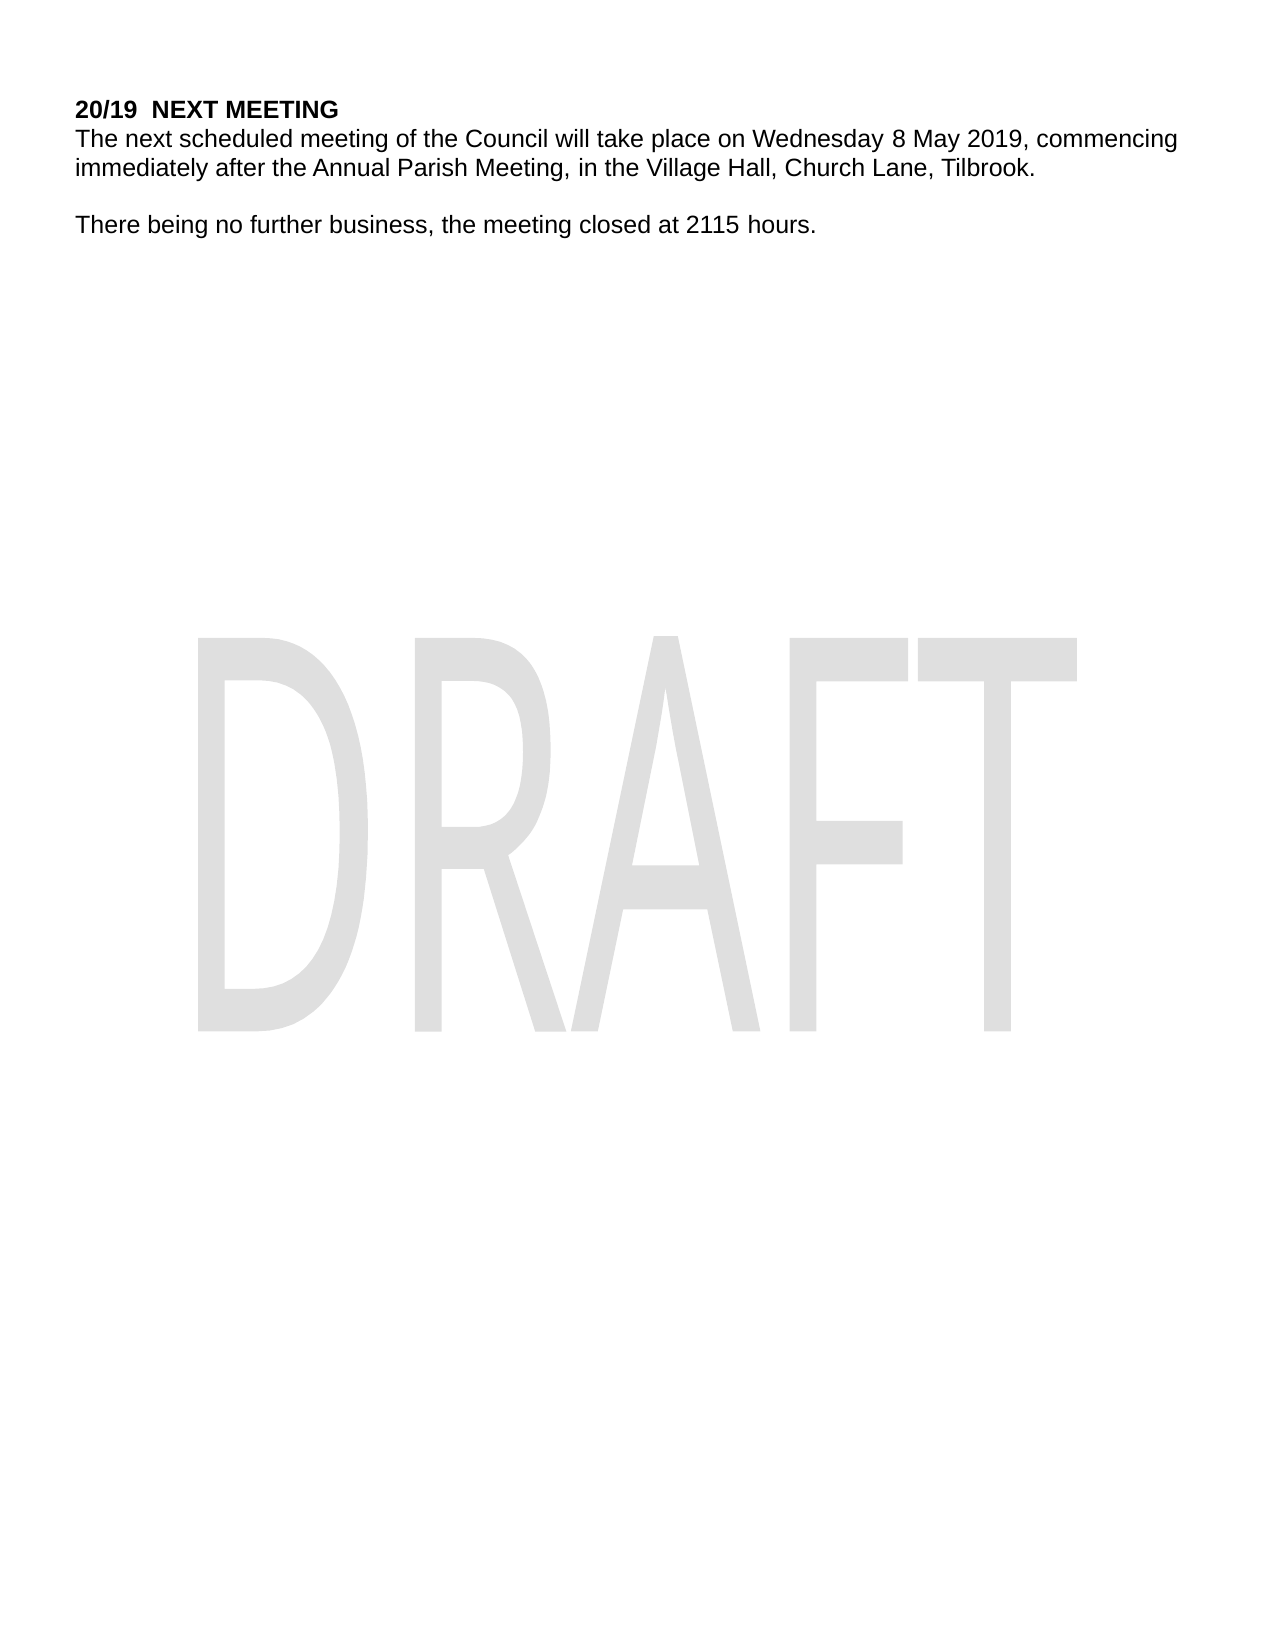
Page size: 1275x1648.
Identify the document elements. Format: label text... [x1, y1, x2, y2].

text There being no further business, the meeting closed at 2115 hours. [75, 210, 1200, 239]
text The next scheduled meeting of the Council will take place on Wednesday 8 May 2019, commencing immediately after the Annual Parish Meeting, in the Village Hall, Church Lane, Tilbrook. [75, 124, 1200, 182]
text 20/19 NEXT MEETING [75, 95, 1200, 124]
